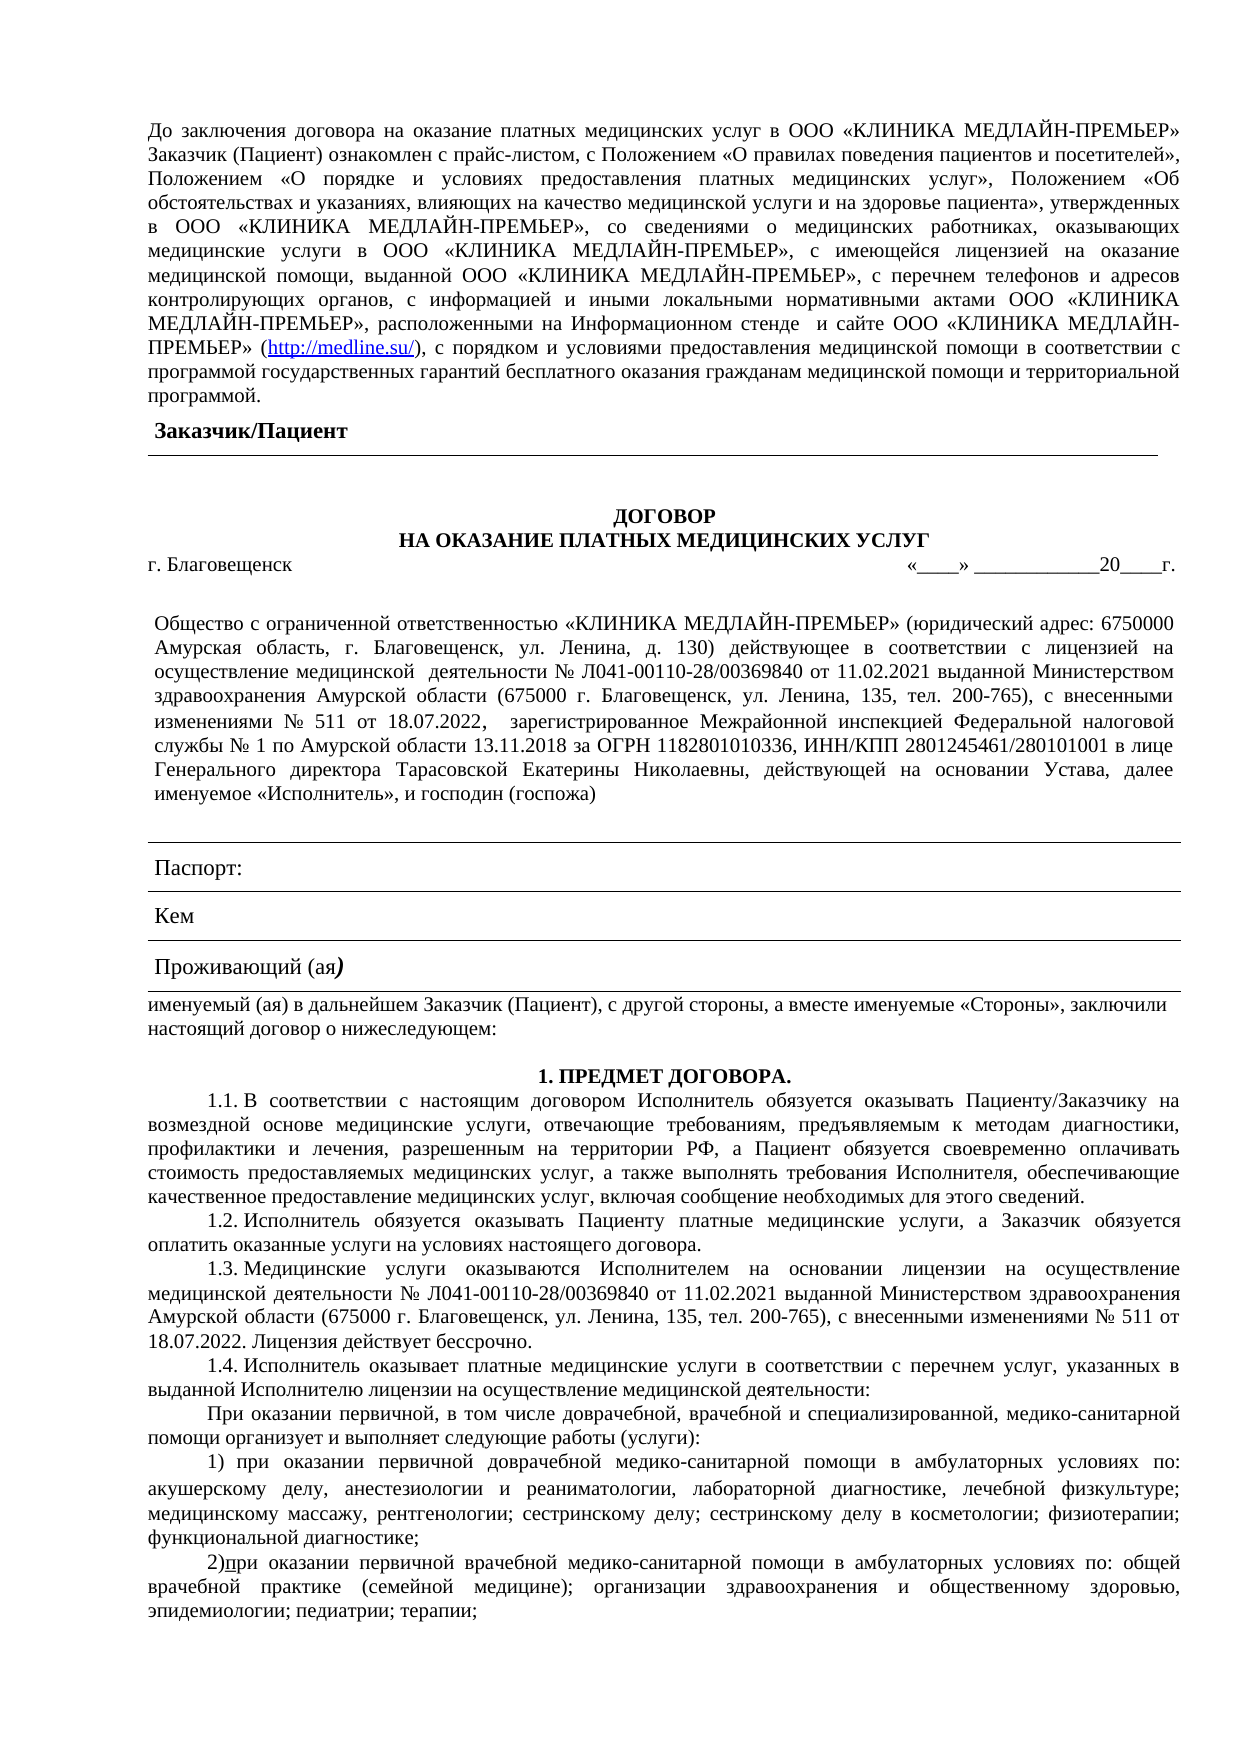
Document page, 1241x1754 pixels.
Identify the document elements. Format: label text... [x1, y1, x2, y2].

list При оказании первичной, в том числе доврачебной, врачебной и специализированной, медико-санитарной помощи организует и выполняет следующие работы (услуги): [148, 1401, 1181, 1449]
text НА ОКАЗАНИЕ ПЛАТНЫХ МЕДИЦИНСКИХ УСЛУГ [148, 528, 1181, 552]
table_cell Проживающий (ая) [148, 941, 1181, 991]
table_header Общество с ограниченной ответственностью «КЛИНИКА МЕДЛАЙН-ПРЕМЬЕР» (юридический адрес: 6750000 Амурская область, г. Благовещенск, ул. Ленина, д. 130) действующее в соответствии с лицензией на осуществление медицинской деятельности № Л041-00110-28/00369840 от 11.02.2021 выданной Министерством здравоохранения Амурской области (675000 г. Благовещенск, ул. Ленина, 135, тел. 200-765), с внесенными изменениями № 511 от 18.07.2022, зарегистрированное Межрайонной инспекцией Федеральной налоговой службы № 1 по Амурской области 13.11.2018 за ОГРН 1182801010336, ИНН/КПП 2801245461/280101001 в лице Генерального директора Тарасовской Екатерины Николаевны, действующей на основании Устава, далее именуемое «Исполнитель», и господин (госпожа) [148, 600, 1181, 842]
text ДОГОВОР [148, 504, 1181, 528]
list В соответствии с настоящим договором Исполнитель обязуется оказывать Пациенту/Заказчику на возмездной основе медицинские услуги, отвечающие требованиям, предъявляемым к методам диагностики, профилактики и лечения, разрешенным на территории РФ, а Пациент обязуется своевременно оплачивать стоимость предоставляемых медицинских услуг, а также выполнять требования Исполнителя, обеспечивающие качественное предоставление медицинских услуг, включая сообщение необходимых для этого сведений. [148, 1088, 1181, 1208]
list Медицинские услуги оказываются Исполнителем на основании лицензии на осуществление медицинской деятельности № Л041-00110-28/00369840 от 11.02.2021 выданной Министерством здравоохранения Амурской области (675000 г. Благовещенск, ул. Ленина, 135, тел. 200-765), с внесенными изменениями № 511 от 18.07.2022. Лицензия действует бессрочно. [148, 1256, 1181, 1353]
list Исполнитель обязуется оказывать Пациенту платные медицинские услуги, а Заказчик обязуется оплатить оказанные услуги на условиях настоящего договора. [148, 1208, 1181, 1256]
text До заключения договора на оказание платных медицинских услуг в ООО «КЛИНИКА МЕДЛАЙН-ПРЕМЬЕР» Заказчик (Пациент) ознакомлен с прайс-листом, с Положением «О правилах поведения пациентов и посетителей», Положением «О порядке и условиях предоставления платных медицинских услуг», Положением «Об обстоятельствах и указаниях, влияющих на качество медицинской услуги и на здоровье пациента», утвержденных в ООО «КЛИНИКА МЕДЛАЙН-ПРЕМЬЕР», со сведениями о медицинских работниках, оказывающих медицинские услуги в ООО «КЛИНИКА МЕДЛАЙН-ПРЕМЬЕР», с имеющейся лицензией на оказание медицинской помощи, выданной ООО «КЛИНИКА МЕДЛАЙН-ПРЕМЬЕР», с перечнем телефонов и адресов контролирующих органов, с информацией и иными локальными нормативными актами ООО «КЛИНИКА МЕДЛАЙН-ПРЕМЬЕР», расположенными на Информационном стенде и сайте ООО «КЛИНИКА МЕДЛАЙН-ПРЕМЬЕР» (http://medline.su/), с порядком и условиями предоставления медицинской помощи в соответствии с программой государственных гарантий бесплатного оказания гражданам медицинской помощи и территориальной программой. [148, 118, 1181, 407]
list при оказании первичной врачебной медико-санитарной помощи в амбулаторных условиях по: общей врачебной практике (семейной медицине); организации здравоохранения и общественному здоровью, эпидемиологии; педиатрии; терапии; [148, 1549, 1181, 1622]
table_cell Паспорт: [148, 843, 1181, 891]
list при оказании первичной доврачебной медико-санитарной помощи в амбулаторных условиях по: акушерскому делу, анестезиологии и реаниматологии, лабораторной диагностике, лечебной физкультуре; медицинскому массажу, рентгенологии; сестринскому делу; сестринскому делу в косметологии; физиотерапии; функциональной диагностике; [148, 1449, 1181, 1549]
text 1. ПРЕДМЕТ ДОГОВОРА. [148, 1064, 1181, 1088]
text именуемый (ая) в дальнейшем Заказчик (Пациент), с другой стороны, а вместе именуемые «Стороны», заключили настоящий договор о нижеследующем: [148, 992, 1181, 1040]
table_header Заказчик/Пациент [148, 407, 1158, 454]
table_cell Кем [148, 892, 1181, 939]
list Исполнитель оказывает платные медицинские услуги в соответствии с перечнем услуг, указанных в выданной Исполнителю лицензии на осуществление медицинской деятельности: [148, 1353, 1181, 1401]
text г. Благовещенск «____» ____________20____г. [148, 552, 1181, 576]
